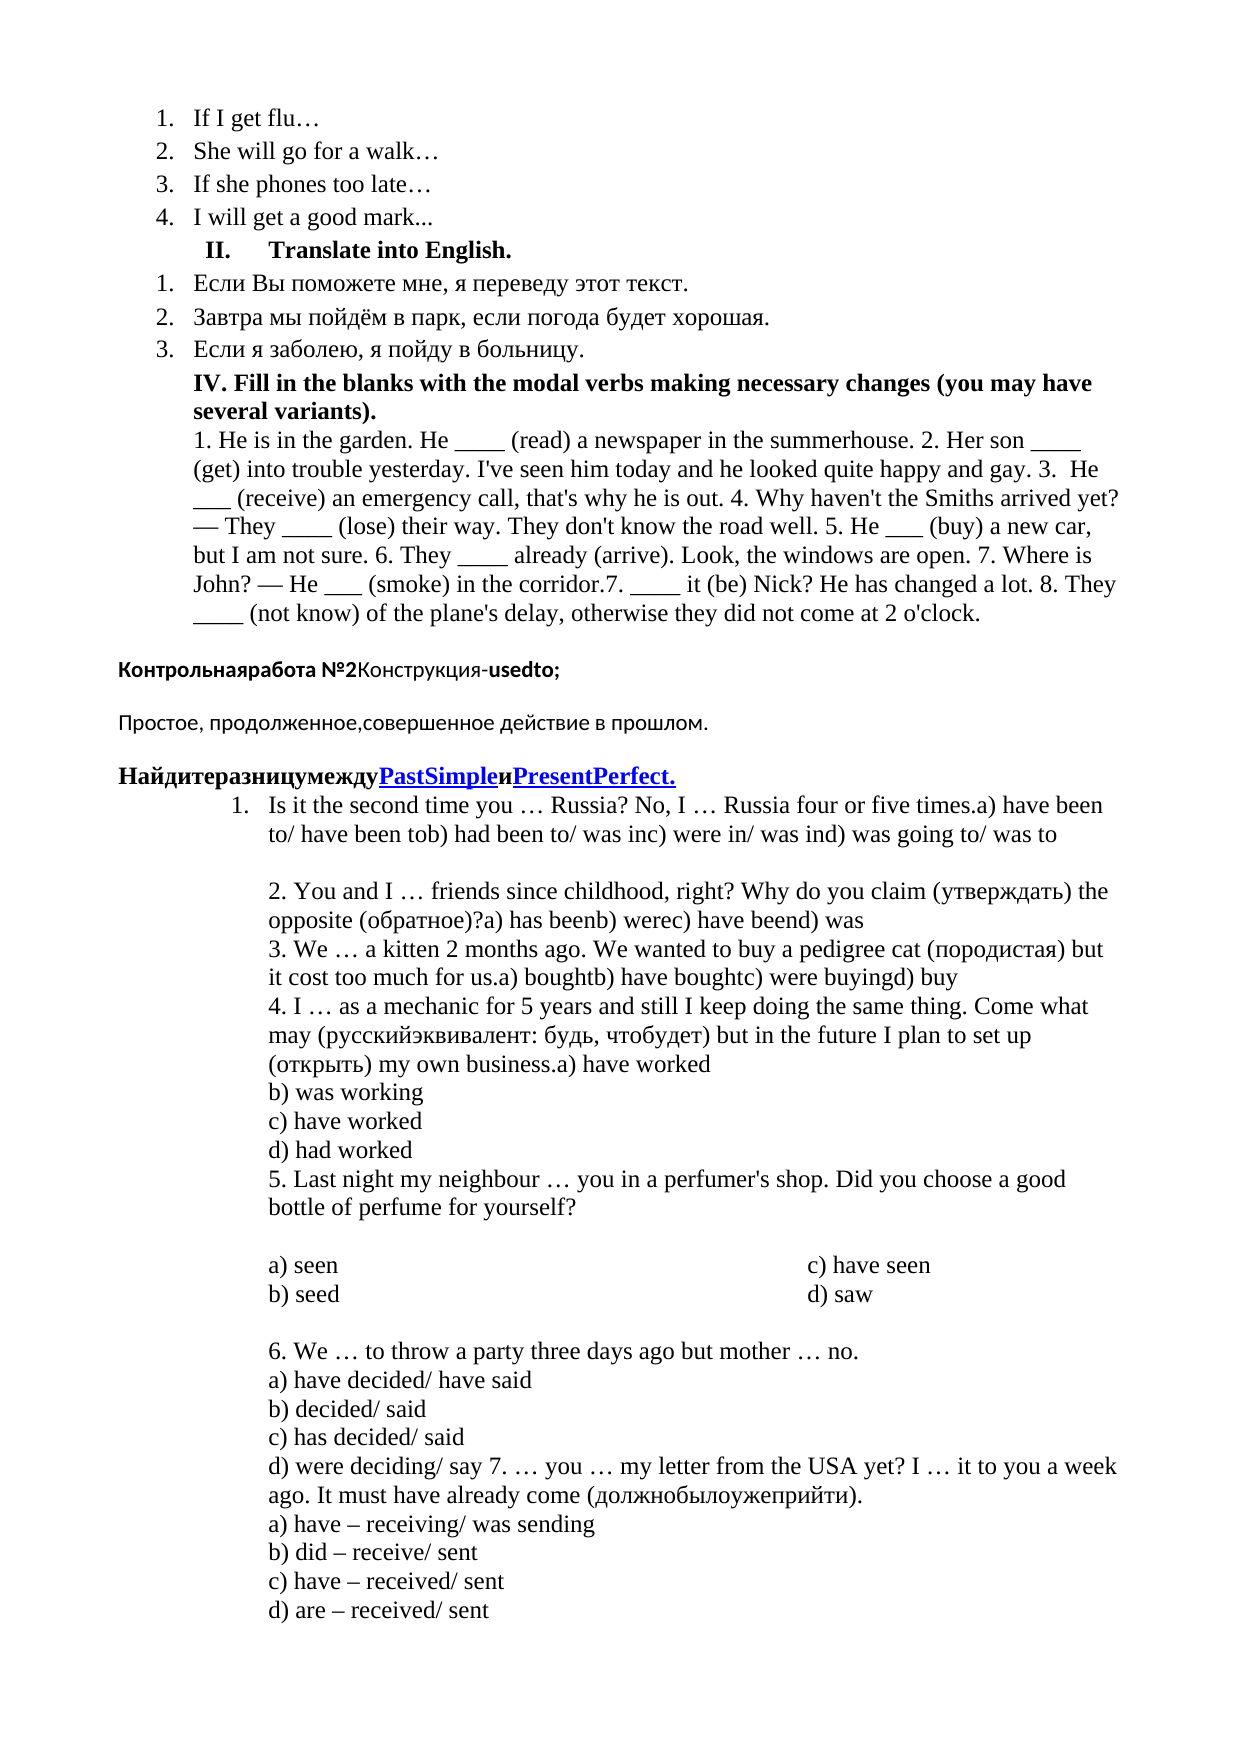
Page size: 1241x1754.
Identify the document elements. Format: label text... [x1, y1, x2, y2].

text a) seen b) seed c) have seen d) saw [268, 1250, 583, 1307]
list She will go for a walk… [156, 136, 1122, 165]
list IV. Fill in the blanks with the modal verbs making necessary changes (you may have several variants). [193, 368, 1122, 425]
text Контрольнаяработа №2Конструкция-usedto; [118, 655, 1122, 683]
text 3. We … a kitten 2 months ago. We wanted to buy a pedigree cat (породистая) but it cost too much for us.a) boughtb) have boughtc) were buyingd) buy [268, 934, 1122, 991]
text a) seen b) seed c) have seen d) saw [807, 1250, 1122, 1307]
list Завтра мы пойдём в парк, если погода будет хорошая. [156, 302, 1122, 330]
text Простое, продолженное,совершенное действие в прошлом. [118, 708, 1122, 736]
list Если Вы поможете мне, я переведу этот текст. [156, 268, 1122, 297]
list Is it the second time you … Russia? No, I … Russia four or five times.a) have been to/ have been tob) had been to/ was inc) were in/ was ind) was going to/ was to [231, 790, 1122, 847]
list 1. He is in the garden. He ____ (read) a newspaper in the summerhouse. 2. Her son ____ (get) into trouble yesterday. I've seen him today and he looked quite happy and gay. 3. He ___ (receive) an emergency call, that's why he is out. 4. Why haven't the Smiths arrived yet? — They ____ (lose) their way. They don't know the road well. 5. He ___ (buy) a new car, but I am not sure. 6. They ____ already (arrive). Look, the windows are open. 7. Where is John? — He ___ (smoke) in the corridor.7. ____ it (be) Nick? He has changed a lot. 8. They ____ (not know) of the plane's delay, otherwise they did not come at 2 o'clock. [193, 425, 1122, 626]
text НайдитеразницумеждуPastSimpleиPresentPerfect. [118, 761, 1122, 790]
text 6. We … to throw a party three days ago but mother … no. a) have decided/ have said b) decided/ said c) has decided/ said d) were deciding/ say 7. … you … my letter from the USA yet? I … it to you a week ago. It must have already come (должнобылоужеприйти). a) have – receiving/ was sending b) did – receive/ sent c) have – received/ sent d) are – received/ sent [268, 1307, 1122, 1624]
list Translate into English. [231, 236, 1122, 264]
list Если я заболею, я пойду в больницу. [156, 334, 1122, 363]
list I will get a good mark... [156, 202, 1122, 231]
text 2. You and I … friends since childhood, right? Why do you claim (утверждать) the opposite (обратное)?a) has beenb) werec) have beend) was [268, 876, 1122, 934]
text 4. I … as a mechanic for 5 years and still I keep doing the same thing. Come what may (русскийэквивалент: будь, чтобудет) but in the future I plan to set up (открыть) my own business.a) have worked b) was working c) have worked d) had worked 5. Last night my neighbour … you in a perfumer's shop. Did you choose a good bottle of perfume for yourself? [268, 991, 1122, 1250]
list If she phones too late… [156, 169, 1122, 198]
list If I get flu… [156, 103, 1122, 132]
